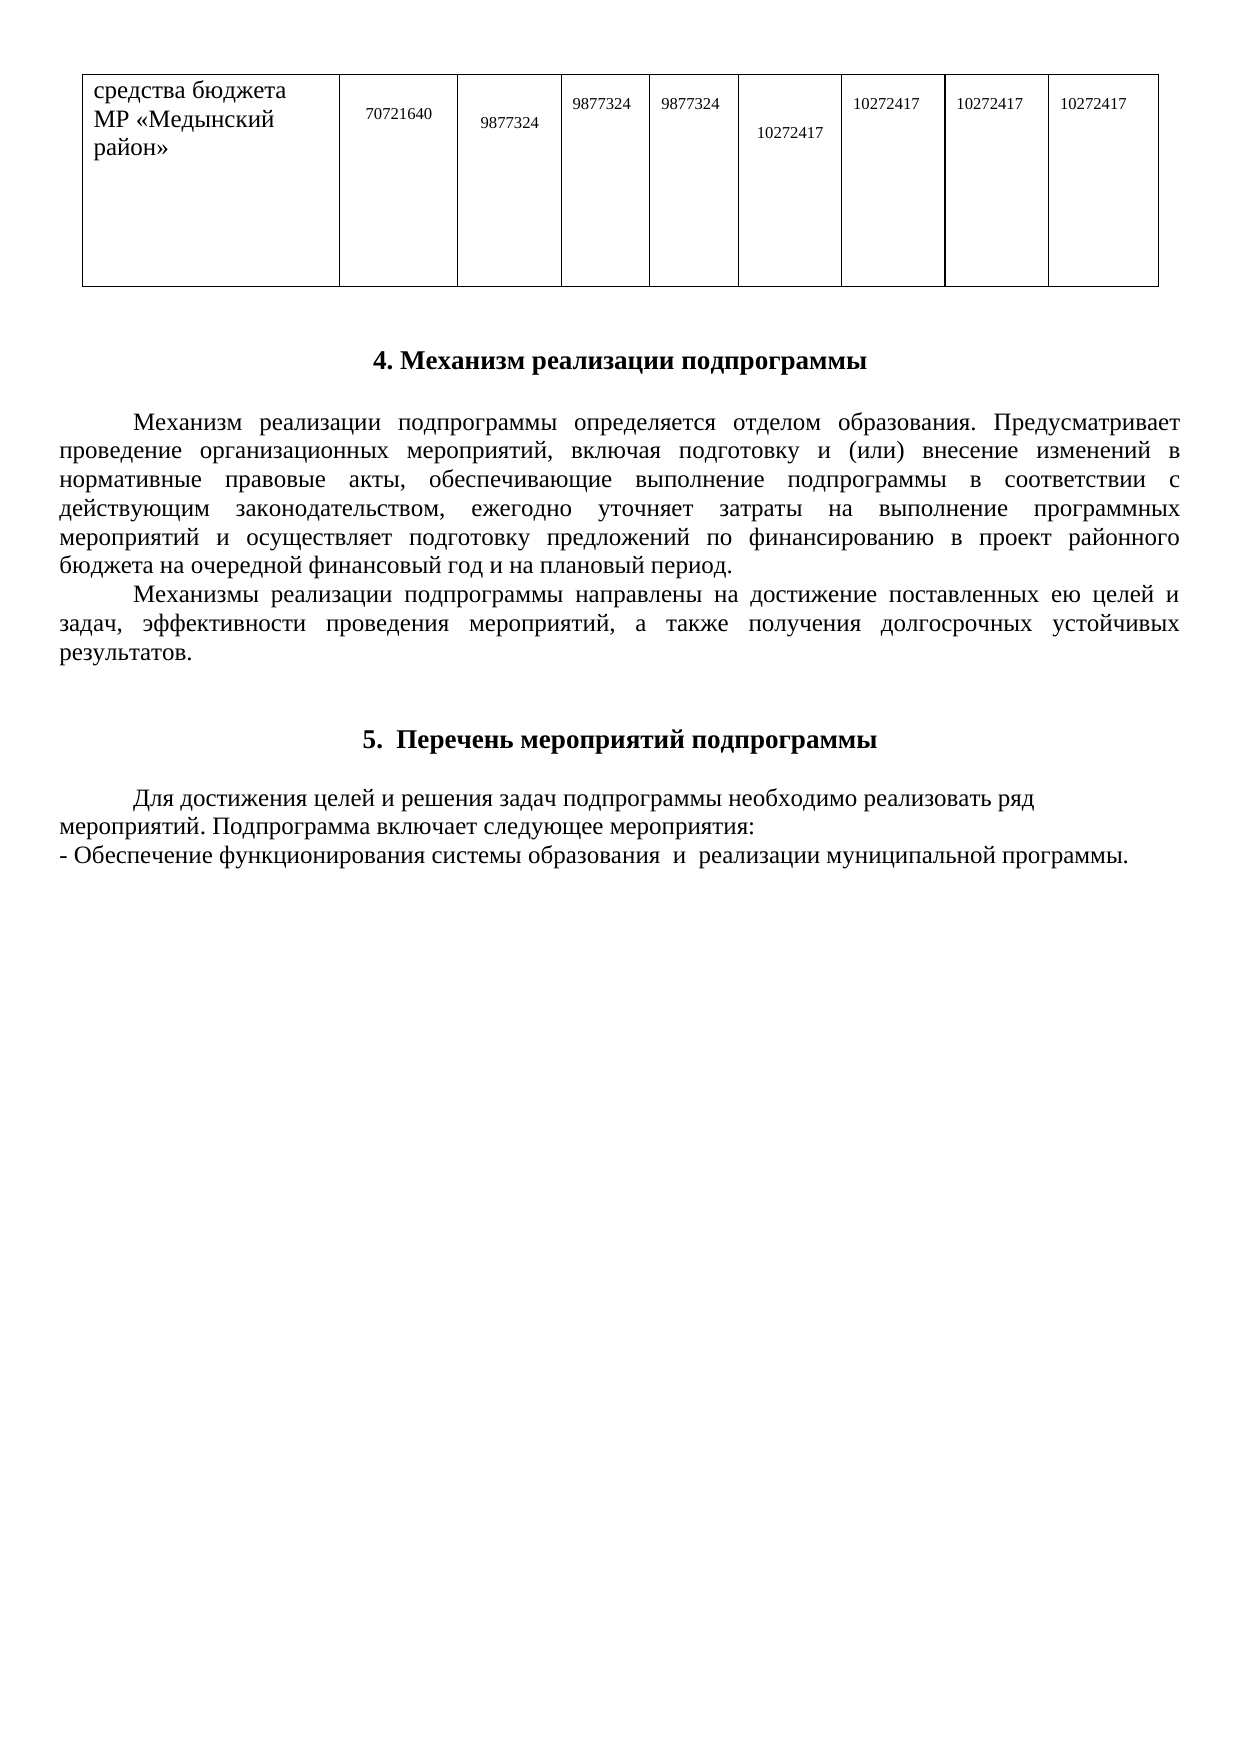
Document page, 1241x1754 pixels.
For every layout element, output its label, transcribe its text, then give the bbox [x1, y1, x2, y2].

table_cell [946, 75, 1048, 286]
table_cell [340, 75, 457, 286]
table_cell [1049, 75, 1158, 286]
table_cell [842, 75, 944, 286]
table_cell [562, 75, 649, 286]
text Механизмы реализации подпрограммы направлены на достижение поставленных ею целей и задач, эффективности проведения мероприятий, а также получения долгосрочных устойчивых результатов. [59, 579, 1181, 665]
text Механизм реализации подпрограммы определяется отделом образования. Предусматривает проведение организационных мероприятий, включая подготовку и (или) внесение изменений в нормативные правовые акты, обеспечивающие выполнение подпрограммы в соответствии с действующим законодательством, ежегодно уточняет затраты на выполнение программных мероприятий и осуществляет подготовку предложений по финансированию в проект районного бюджета на очередной финансовый год и на плановый период. [59, 407, 1181, 579]
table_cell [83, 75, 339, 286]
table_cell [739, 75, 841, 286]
text Для достижения целей и решения задач подпрограммы необходимо реализовать ряд мероприятий. Подпрограмма включает следующее мероприятия: [59, 783, 1181, 840]
text 4. Механизм реализации подпрограммы [59, 344, 1181, 375]
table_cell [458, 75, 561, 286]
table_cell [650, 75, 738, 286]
text 5. Перечень мероприятий подпрограммы [59, 723, 1181, 754]
text - Обеспечение функционирования системы образования и реализации муниципальной программы. [59, 840, 1181, 869]
